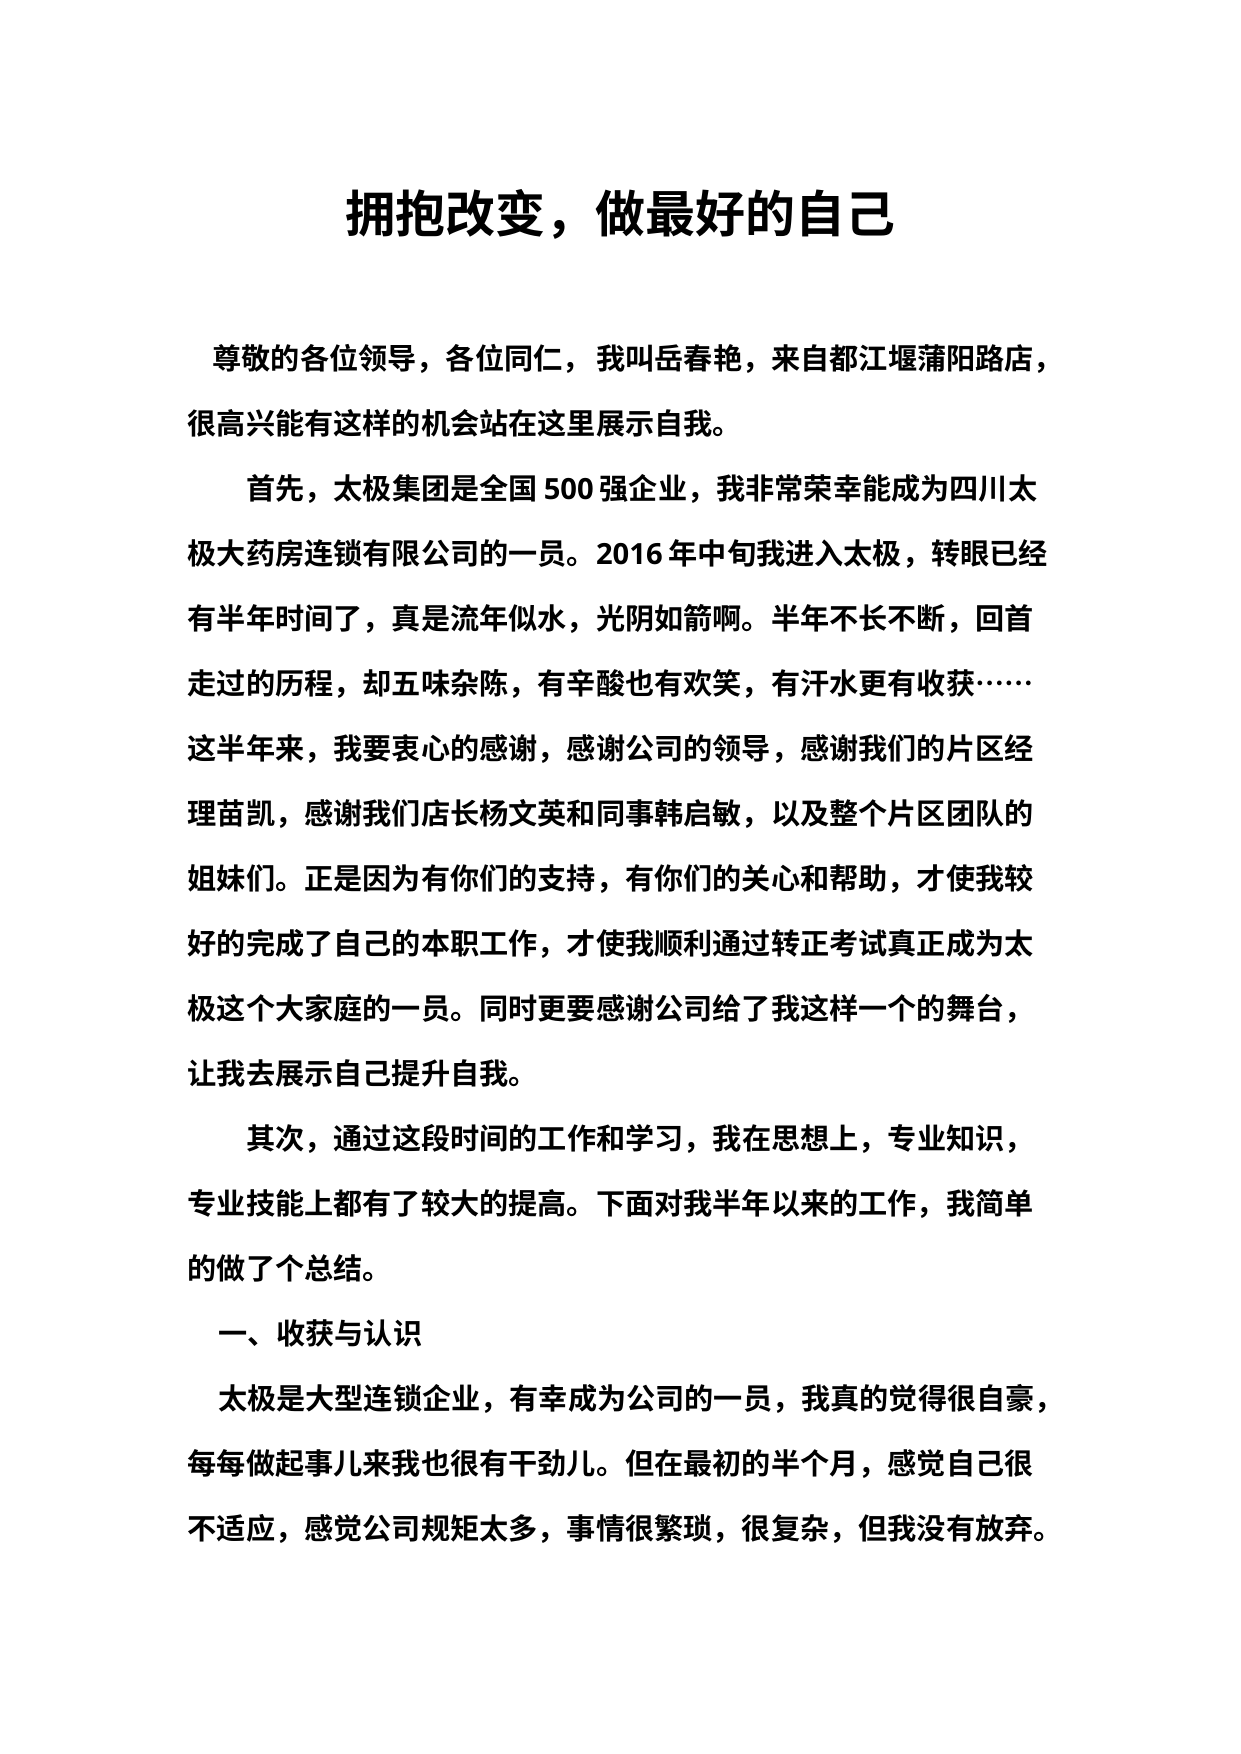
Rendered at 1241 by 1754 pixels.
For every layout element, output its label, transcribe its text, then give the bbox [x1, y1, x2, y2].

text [187, 1104, 1053, 1559]
text 首先，太极集团是全国500强企业，我非常荣幸能成为四川太极大药房连锁有限公司的一员。2016年中旬我进入太极，转眼已经有半年时间了，真是流年似水，光阴如箭啊。半年不长不断，回首走过的历程，却五味杂陈，有辛酸也有欢笑，有汗水更有收获……这半年来，我要衷心的感谢，感谢公司的领导，感谢我们的片区经理苗凯，感谢我们店长杨文英和同事韩启敏，以及整个片区团队的姐妹们。正是因为有你们的支持，有你们的关心和帮助，才使我较好的完成了自己的本职工作，才使我顺利通过转正考试真正成为太极这个大家庭的一员。同时更要感谢公司给了我这样一个的舞台，让我去展示自己提升自我。 [187, 454, 1053, 1104]
text 尊敬的各位领导，各位同仁， 我叫岳春艳，来自都江堰蒲阳路店，很高兴能有这样的机会站在这里展示自我。 [187, 324, 1053, 454]
text 拥抱改变，做最好的自己 [187, 162, 1053, 259]
